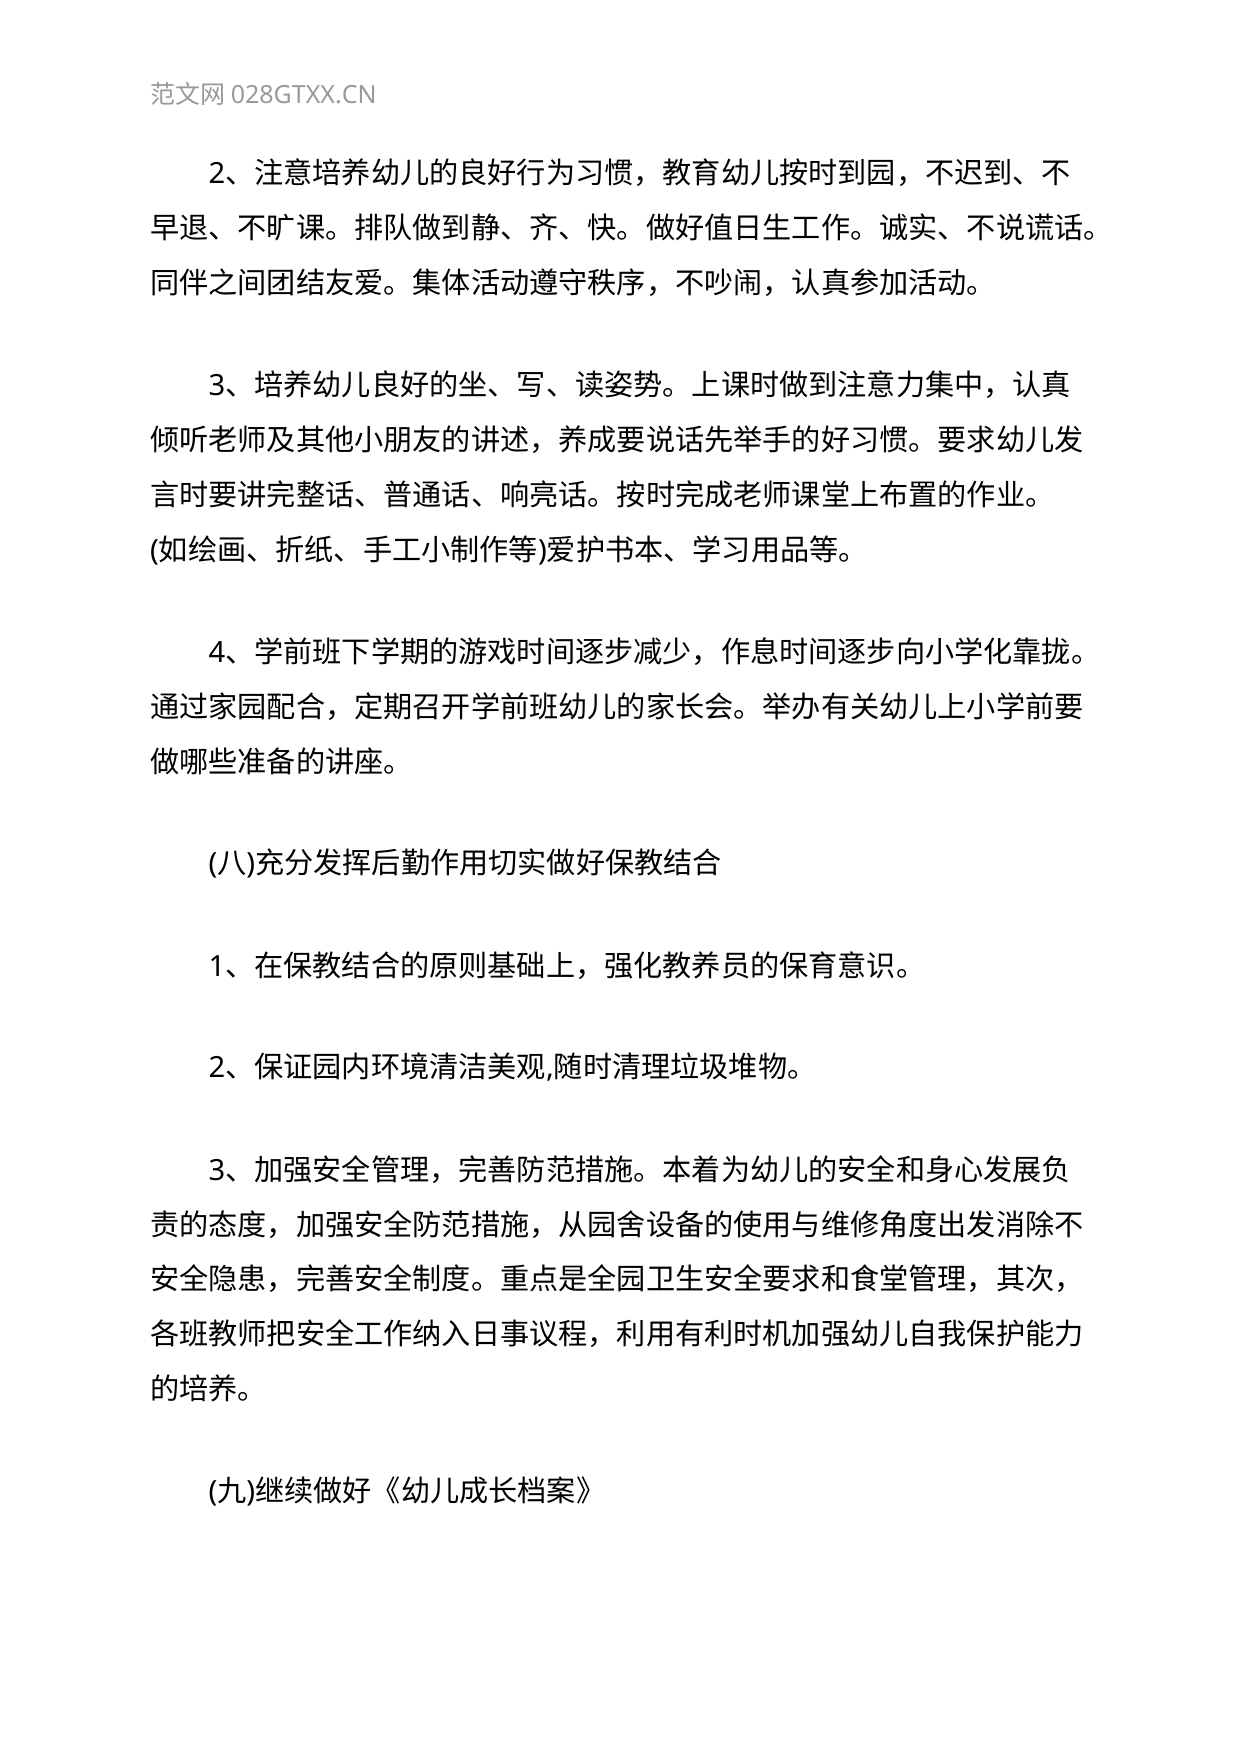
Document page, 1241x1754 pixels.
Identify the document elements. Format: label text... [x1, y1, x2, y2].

text (八)充分发挥后勤作用切实做好保教结合 [150, 840, 1090, 882]
text 4、学前班下学期的游戏时间逐步减少，作息时间逐步向小学化靠拢。通过家园配合，定期召开学前班幼儿的家长会。举办有关幼儿上小学前要做哪些准备的讲座。 [150, 628, 1090, 781]
text 3、加强安全管理，完善防范措施。本着为幼儿的安全和身心发展负责的态度，加强安全防范措施，从园舍设备的使用与维修角度出发消除不安全隐患，完善安全制度。重点是全园卫生安全要求和食堂管理，其次，各班教师把安全工作纳入日事议程，利用有利时机加强幼儿自我保护能力的培养。 [150, 1146, 1090, 1408]
text 3、培养幼儿良好的坐、写、读姿势。上课时做到注意力集中，认真倾听老师及其他小朋友的讲述，养成要说话先举手的好习惯。要求幼儿发言时要讲完整话、普通话、响亮话。按时完成老师课堂上布置的作业。(如绘画、折纸、手工小制作等)爱护书本、学习用品等。 [150, 362, 1090, 569]
text (九)继续做好《幼儿成长档案》 [150, 1467, 1090, 1510]
text 2、注意培养幼儿的良好行为习惯，教育幼儿按时到园，不迟到、不早退、不旷课。排队做到静、齐、快。做好值日生工作。诚实、不说谎话。同伴之间团结友爱。集体活动遵守秩序，不吵闹，认真参加活动。 [150, 150, 1090, 302]
text 2、保证园内环境清洁美观,随时清理垃圾堆物。 [150, 1044, 1090, 1086]
text 1、在保教结合的原则基础上，强化教养员的保育意识。 [150, 942, 1090, 984]
